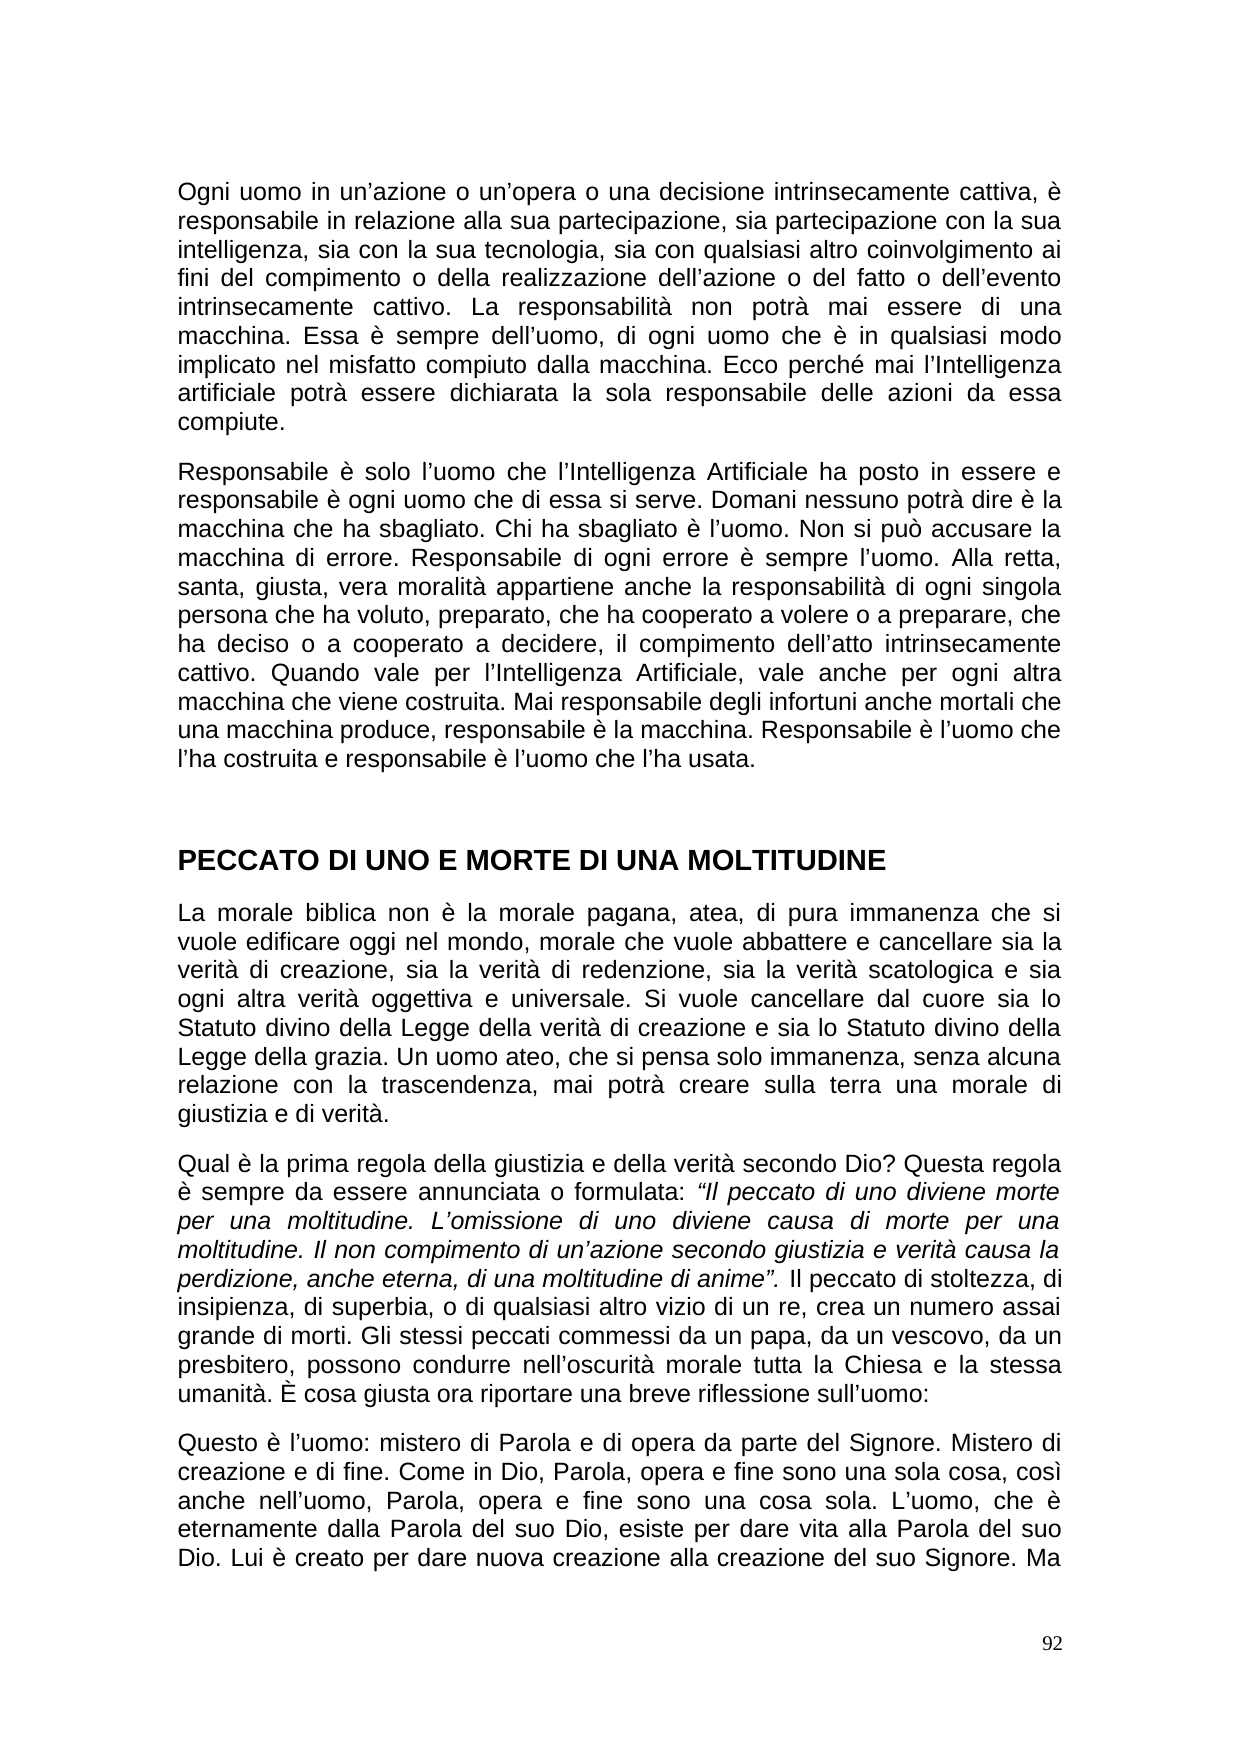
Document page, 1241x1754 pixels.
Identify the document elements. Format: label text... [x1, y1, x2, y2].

text Ogni uomo in un’azione o un’opera o una decisione intrinsecamente cattiva, è responsabile in relazione alla sua partecipazione, sia partecipazione con la sua intelligenza, sia con la sua tecnologia, sia con qualsiasi altro coinvolgimento ai fini del compimento o della realizzazione dell’azione o del fatto o dell’evento intrinsecamente cattivo. La responsabilità non potrà mai essere di una macchina. Essa è sempre dell’uomo, di ogni uomo che è in qualsiasi modo implicato nel misfatto compiuto dalla macchina. Ecco perché mai l’Intelligenza artificiale potrà essere dichiarata la sola responsabile delle azioni da essa compiute. [177, 177, 1063, 436]
text Responsabile è solo l’uomo che l’Intelligenza Artificiale ha posto in essere e responsabile è ogni uomo che di essa si serve. Domani nessuno potrà dire è la macchina che ha sbagliato. Chi ha sbagliato è l’uomo. Non si può accusare la macchina di errore. Responsabile di ogni errore è sempre l’uomo. Alla retta, santa, giusta, vera moralità appartiene anche la responsabilità di ogni singola persona che ha voluto, preparato, che ha cooperato a volere o a preparare, che ha deciso o a cooperato a decidere, il compimento dell’atto intrinsecamente cattivo. Quando vale per l’Intelligenza Artificiale, vale anche per ogni altra macchina che viene costruita. Mai responsabile degli infortuni anche mortali che una macchina produce, responsabile è la macchina. Responsabile è l’uomo che l’ha costruita e responsabile è l’uomo che l’ha usata. [177, 457, 1063, 773]
text PECCATO DI UNO E MORTE DI UNA MOLTITUDINE [177, 843, 1063, 877]
text Qual è la prima regola della giustizia e della verità secondo Dio? Questa regola è sempre da essere annunciata o formulata: “Il peccato di uno diviene morte per una moltitudine. L’omissione di uno diviene causa di morte per una moltitudine. Il non compimento di un’azione secondo giustizia e verità causa la perdizione, anche eterna, di una moltitudine di anime”. Il peccato di stoltezza, di insipienza, di superbia, o di qualsiasi altro vizio di un re, crea un numero assai grande di morti. Gli stessi peccati commessi da un papa, da un vescovo, da un presbitero, possono condurre nell’oscurità morale tutta la Chiesa e la stessa umanità. È cosa giusta ora riportare una breve riflessione sull’uomo: [177, 1149, 1063, 1407]
text La morale biblica non è la morale pagana, atea, di pura immanenza che si vuole edificare oggi nel mondo, morale che vuole abbattere e cancellare sia la verità di creazione, sia la verità di redenzione, sia la verità scatologica e sia ogni altra verità oggettiva e universale. Si vuole cancellare dal cuore sia lo Statuto divino della Legge della verità di creazione e sia lo Statuto divino della Legge della grazia. Un uomo ateo, che si pensa solo immanenza, senza alcuna relazione con la trascendenza, mai potrà creare sulla terra una morale di giustizia e di verità. [177, 898, 1063, 1128]
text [177, 1428, 1063, 1572]
